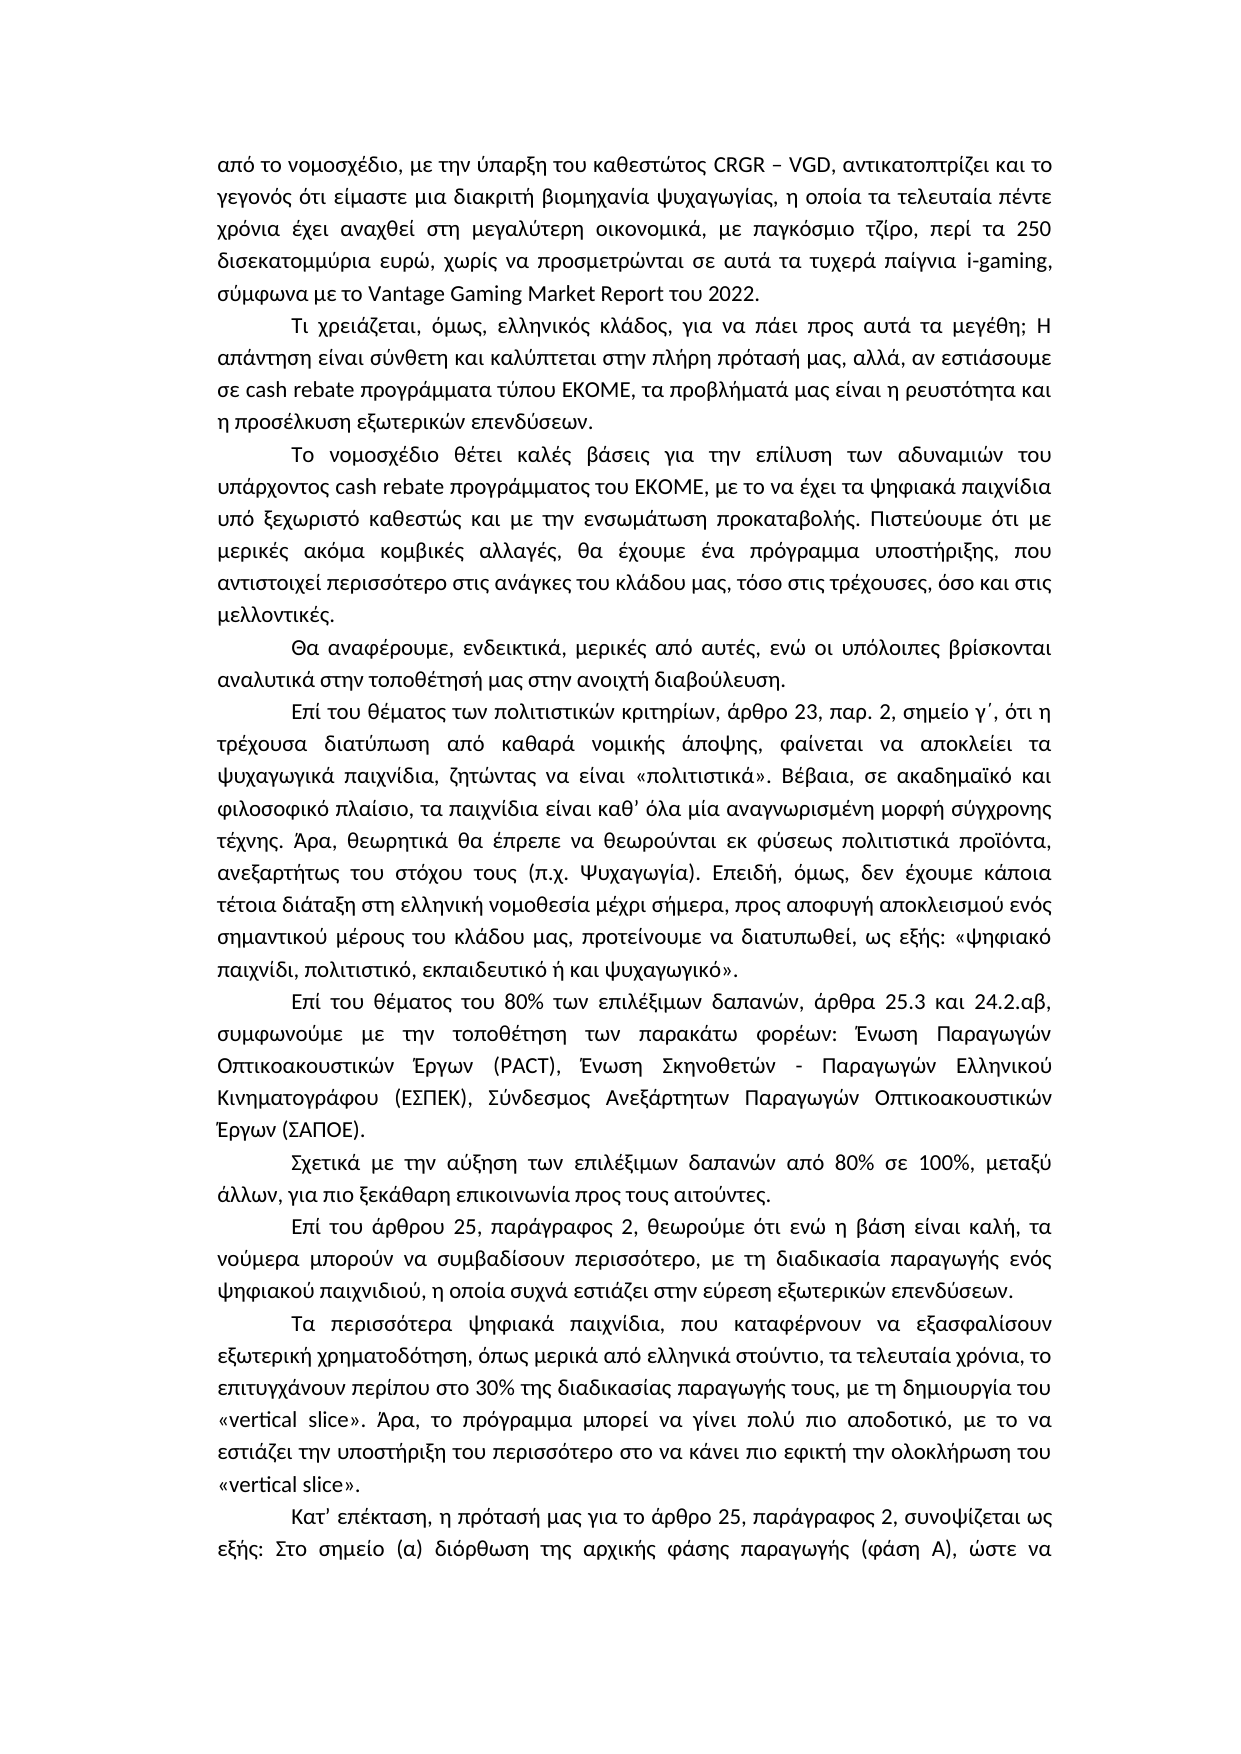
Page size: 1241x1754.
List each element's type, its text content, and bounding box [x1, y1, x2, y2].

text Επί του θέματος του 80% των επιλέξιμων δαπανών, άρθρα 25.3 και 24.2.αβ, συμφωνούμε με την τοποθέτηση των παρακάτω φορέων: Ένωση Παραγωγών Οπτικοακουστικών Έργων (PACT), Ένωση Σκηνοθετών - Παραγωγών Ελληνικού Κινηματογράφου (ΕΣΠΕΚ), Σύνδεσμος Ανεξάρτητων Παραγωγών Οπτικοακουστικών Έργων (ΣΑΠΟΕ). [217, 987, 1053, 1144]
text Σχετικά με την αύξηση των επιλέξιμων δαπανών από 80% σε 100%, μεταξύ άλλων, για πιο ξεκάθαρη επικοινωνία προς τους αιτούντες. [217, 1148, 1053, 1208]
text Τι χρειάζεται, όμως, ελληνικός κλάδος, για να πάει προς αυτά τα μεγέθη; Η απάντηση είναι σύνθετη και καλύπτεται στην πλήρη πρότασή μας, αλλά, αν εστιάσουμε σε cash rebate προγράμματα τύπου ΕΚΟΜΕ, τα προβλήματά μας είναι η ρευστότητα και η προσέλκυση εξωτερικών επενδύσεων. [217, 311, 1053, 436]
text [217, 150, 1053, 307]
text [217, 1502, 1053, 1562]
text Επί του θέματος των πολιτιστικών κριτηρίων, άρθρο 23, παρ. 2, σημείο γ΄, ότι η τρέχουσα διατύπωση από καθαρά νομικής άποψης, φαίνεται να αποκλείει τα ψυχαγωγικά παιχνίδια, ζητώντας να είναι «πολιτιστικά». Βέβαια, σε ακαδημαϊκό και φιλοσοφικό πλαίσιο, τα παιχνίδια είναι καθ’ όλα μία αναγνωρισμένη μορφή σύγχρονης τέχνης. Άρα, θεωρητικά θα έπρεπε να θεωρούνται εκ φύσεως πολιτιστικά προϊόντα, ανεξαρτήτως του στόχου τους (π.χ. Ψυχαγωγία). Επειδή, όμως, δεν έχουμε κάποια τέτοια διάταξη στη ελληνική νομοθεσία μέχρι σήμερα, προς αποφυγή αποκλεισμού ενός σημαντικού μέρους του κλάδου μας, προτείνουμε να διατυπωθεί, ως εξής: «ψηφιακό παιχνίδι, πολιτιστικό, εκπαιδευτικό ή και ψυχαγωγικό». [217, 697, 1053, 983]
text Επί του άρθρου 25, παράγραφος 2, θεωρούμε ότι ενώ η βάση είναι καλή, τα νούμερα μπορούν να συμβαδίσουν περισσότερο, με τη διαδικασία παραγωγής ενός ψηφιακού παιχνιδιού, η οποία συχνά εστιάζει στην εύρεση εξωτερικών επενδύσεων. [217, 1212, 1053, 1304]
text Το νομοσχέδιο θέτει καλές βάσεις για την επίλυση των αδυναμιών του υπάρχοντος cash rebate προγράμματος του ΕΚΟΜΕ, με το να έχει τα ψηφιακά παιχνίδια υπό ξεχωριστό καθεστώς και με την ενσωμάτωση προκαταβολής. Πιστεύουμε ότι με μερικές ακόμα κομβικές αλλαγές, θα έχουμε ένα πρόγραμμα υποστήριξης, που αντιστοιχεί περισσότερο στις ανάγκες του κλάδου μας, τόσο στις τρέχουσες, όσο και στις μελλοντικές. [217, 440, 1053, 629]
text Θα αναφέρουμε, ενδεικτικά, μερικές από αυτές, ενώ οι υπόλοιπες βρίσκονται αναλυτικά στην τοποθέτησή μας στην ανοιχτή διαβούλευση. [217, 633, 1053, 693]
text Τα περισσότερα ψηφιακά παιχνίδια, που καταφέρνουν να εξασφαλίσουν εξωτερική χρηματοδότηση, όπως μερικά από ελληνικά στούντιο, τα τελευταία χρόνια, το επιτυγχάνουν περίπου στο 30% της διαδικασίας παραγωγής τους, με τη δημιουργία του «vertical slice». Άρα, το πρόγραμμα μπορεί να γίνει πολύ πιο αποδοτικό, με το να εστιάζει την υποστήριξη του περισσότερο στο να κάνει πιο εφικτή την ολοκλήρωση του «vertical slice». [217, 1309, 1053, 1498]
